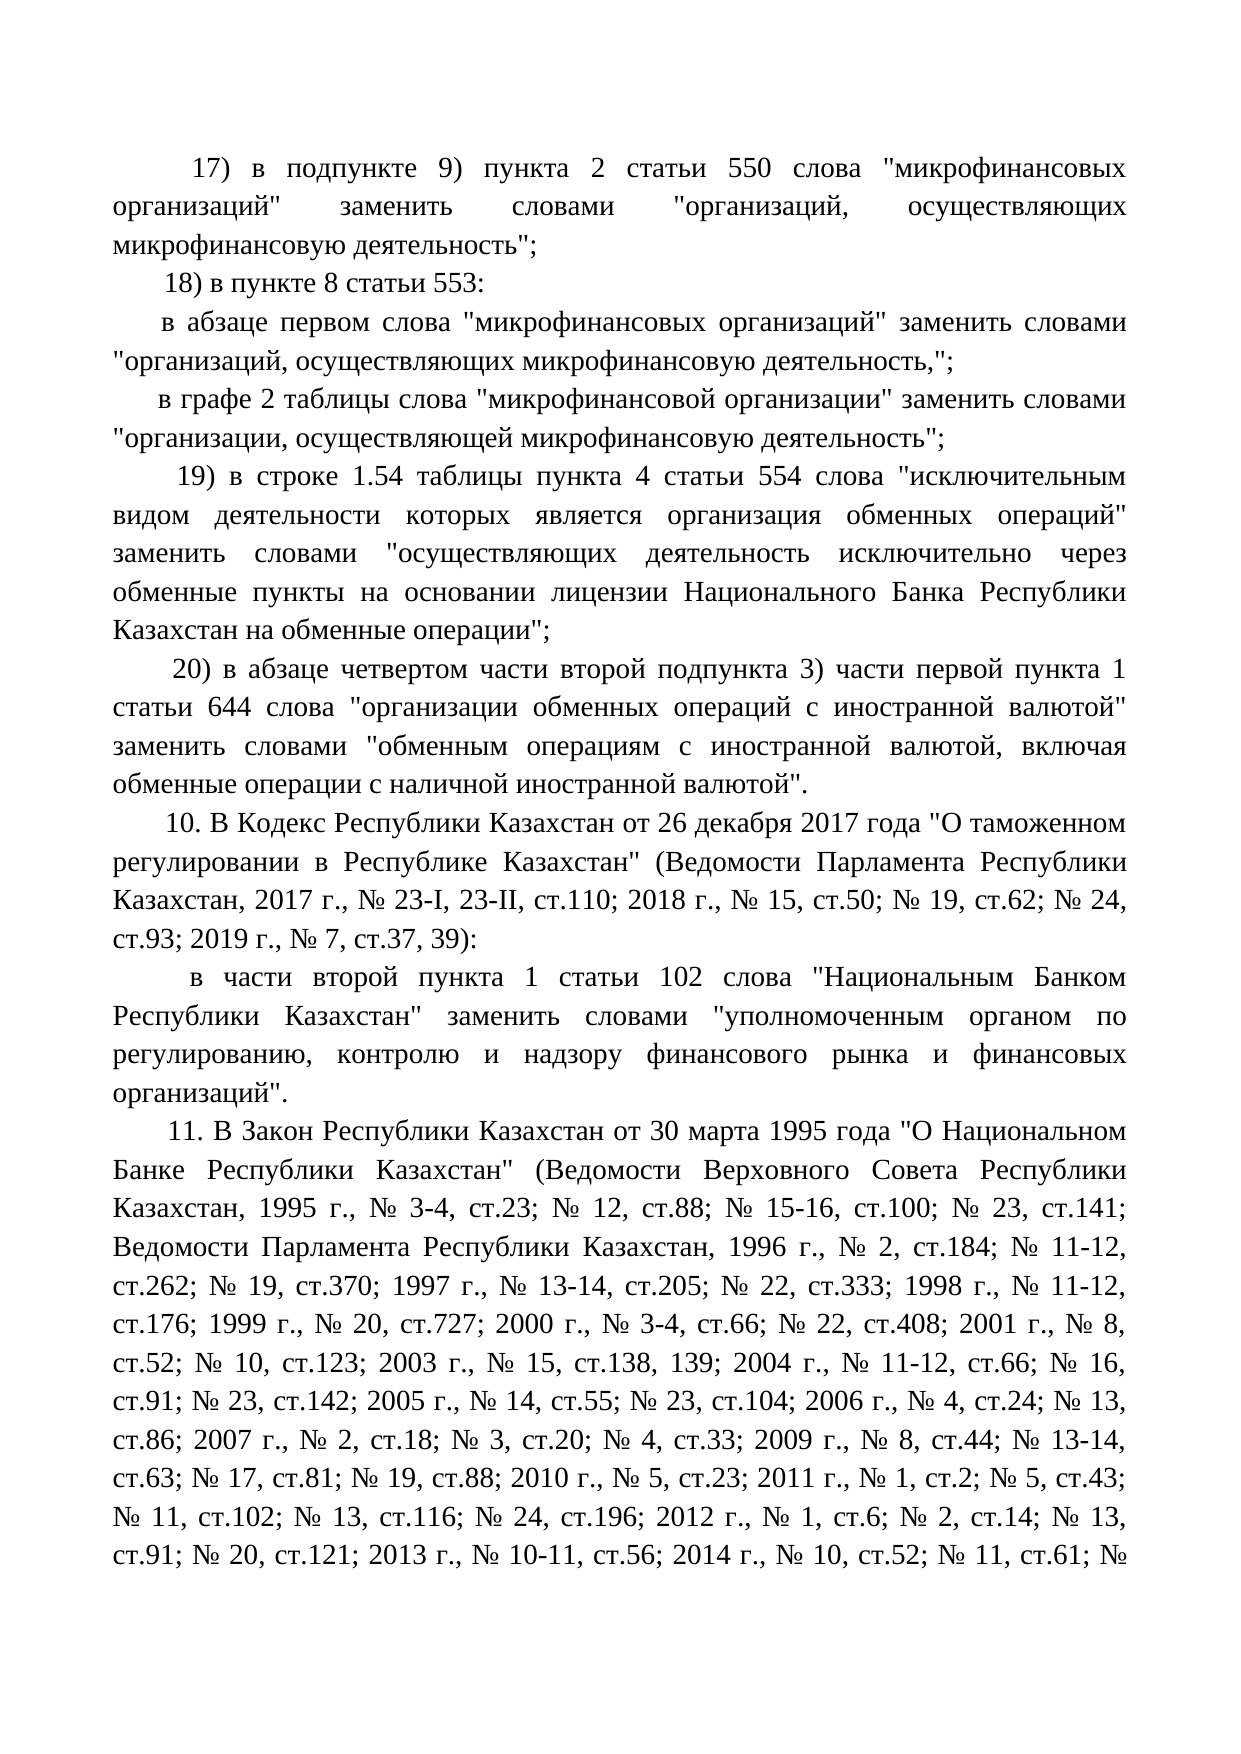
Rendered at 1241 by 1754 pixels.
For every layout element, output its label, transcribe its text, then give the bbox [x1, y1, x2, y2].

text 18) в пункте 8 статьи 553: [112, 266, 1128, 299]
text 19) в строке 1.54 таблицы пункта 4 статьи 554 слова "исключительным видом деятельности которых является организация обменных операций" заменить словами "осуществляющих деятельность исключительно через обменные пункты на основании лицензии Национального Банка Республики Казахстан на обменные операции"; [112, 458, 1128, 646]
text 10. В Кодекс Республики Казахстан от 26 декабря 2017 года "О таможенном регулировании в Республике Казахстан" (Ведомости Парламента Республики Казахстан, 2017 г., № 23-I, 23-II, ст.110; 2018 г., № 15, ст.50; № 19, ст.62; № 24, ст.93; 2019 г., № 7, ст.37, 39): [112, 805, 1128, 954]
text 20) в абзаце четвертом части второй подпункта 3) части первой пункта 1 статьи 644 слова "организации обменных операций с иностранной валютой" заменить словами "обменным операциям с иностранной валютой, включая обменные операции с наличной иностранной валютой". [112, 651, 1128, 800]
text в части второй пункта 1 статьи 102 слова "Национальным Банком Республики Казахстан" заменить словами "уполномоченным органом по регулированию, контролю и надзору финансового рынка и финансовых организаций". [112, 959, 1128, 1108]
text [112, 1113, 1128, 1571]
text в абзаце первом слова "микрофинансовых организаций" заменить словами "организаций, осуществляющих микрофинансовую деятельность,"; [112, 304, 1128, 376]
text 17) в подпункте 9) пункта 2 статьи 550 слова "микрофинансовых организаций" заменить словами "организаций, осуществляющих микрофинансовую деятельность"; [112, 150, 1128, 261]
text в графе 2 таблицы слова "микрофинансовой организации" заменить словами "организации, осуществляющей микрофинансовую деятельность"; [112, 381, 1128, 453]
